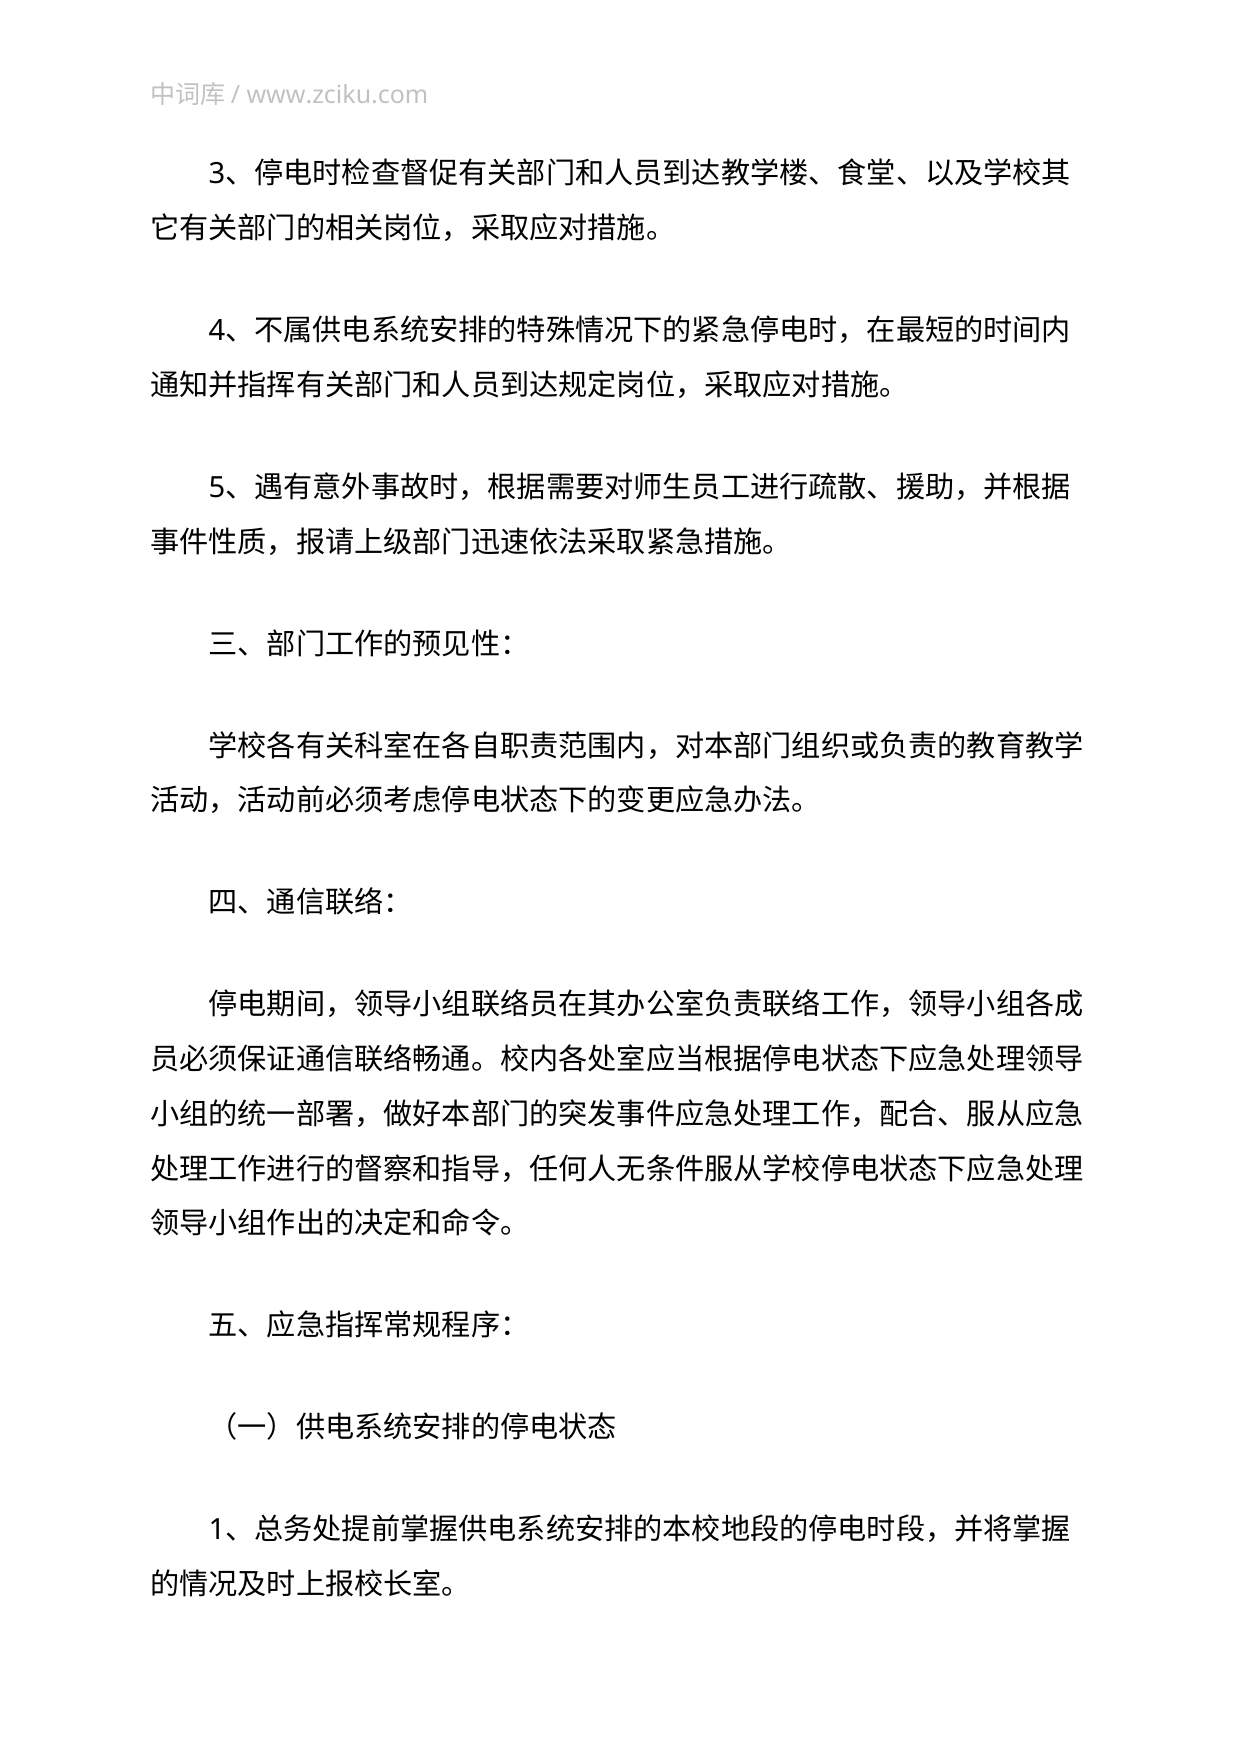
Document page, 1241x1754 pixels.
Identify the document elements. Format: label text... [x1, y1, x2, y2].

text 3、停电时检查督促有关部门和人员到达教学楼、食堂、以及学校其它有关部门的相关岗位，采取应对措施。 [150, 150, 1090, 247]
text 停电期间，领导小组联络员在其办公室负责联络工作，领导小组各成员必须保证通信联络畅通。校内各处室应当根据停电状态下应急处理领导小组的统一部署，做好本部门的突发事件应急处理工作，配合、服从应急处理工作进行的督察和指导，任何人无条件服从学校停电状态下应急处理领导小组作出的决定和命令。 [150, 981, 1090, 1242]
text （一）供电系统安排的停电状态 [150, 1404, 1090, 1446]
text 1、总务处提前掌握供电系统安排的本校地段的停电时段，并将掌握的情况及时上报校长室。 [150, 1505, 1090, 1603]
text 5、遇有意外事故时，根据需要对师生员工进行疏散、援助，并根据事件性质，报请上级部门迅速依法采取紧急措施。 [150, 463, 1090, 561]
text 4、不属供电系统安排的特殊情况下的紧急停电时，在最短的时间内通知并指挥有关部门和人员到达规定岗位，采取应对措施。 [150, 307, 1090, 404]
text 四、通信联络： [150, 879, 1090, 921]
text 学校各有关科室在各自职责范围内，对本部门组织或负责的教育教学活动，活动前必须考虑停电状态下的变更应急办法。 [150, 722, 1090, 819]
text 三、部门工作的预见性： [150, 620, 1090, 663]
text 五、应急指挥常规程序： [150, 1302, 1090, 1344]
